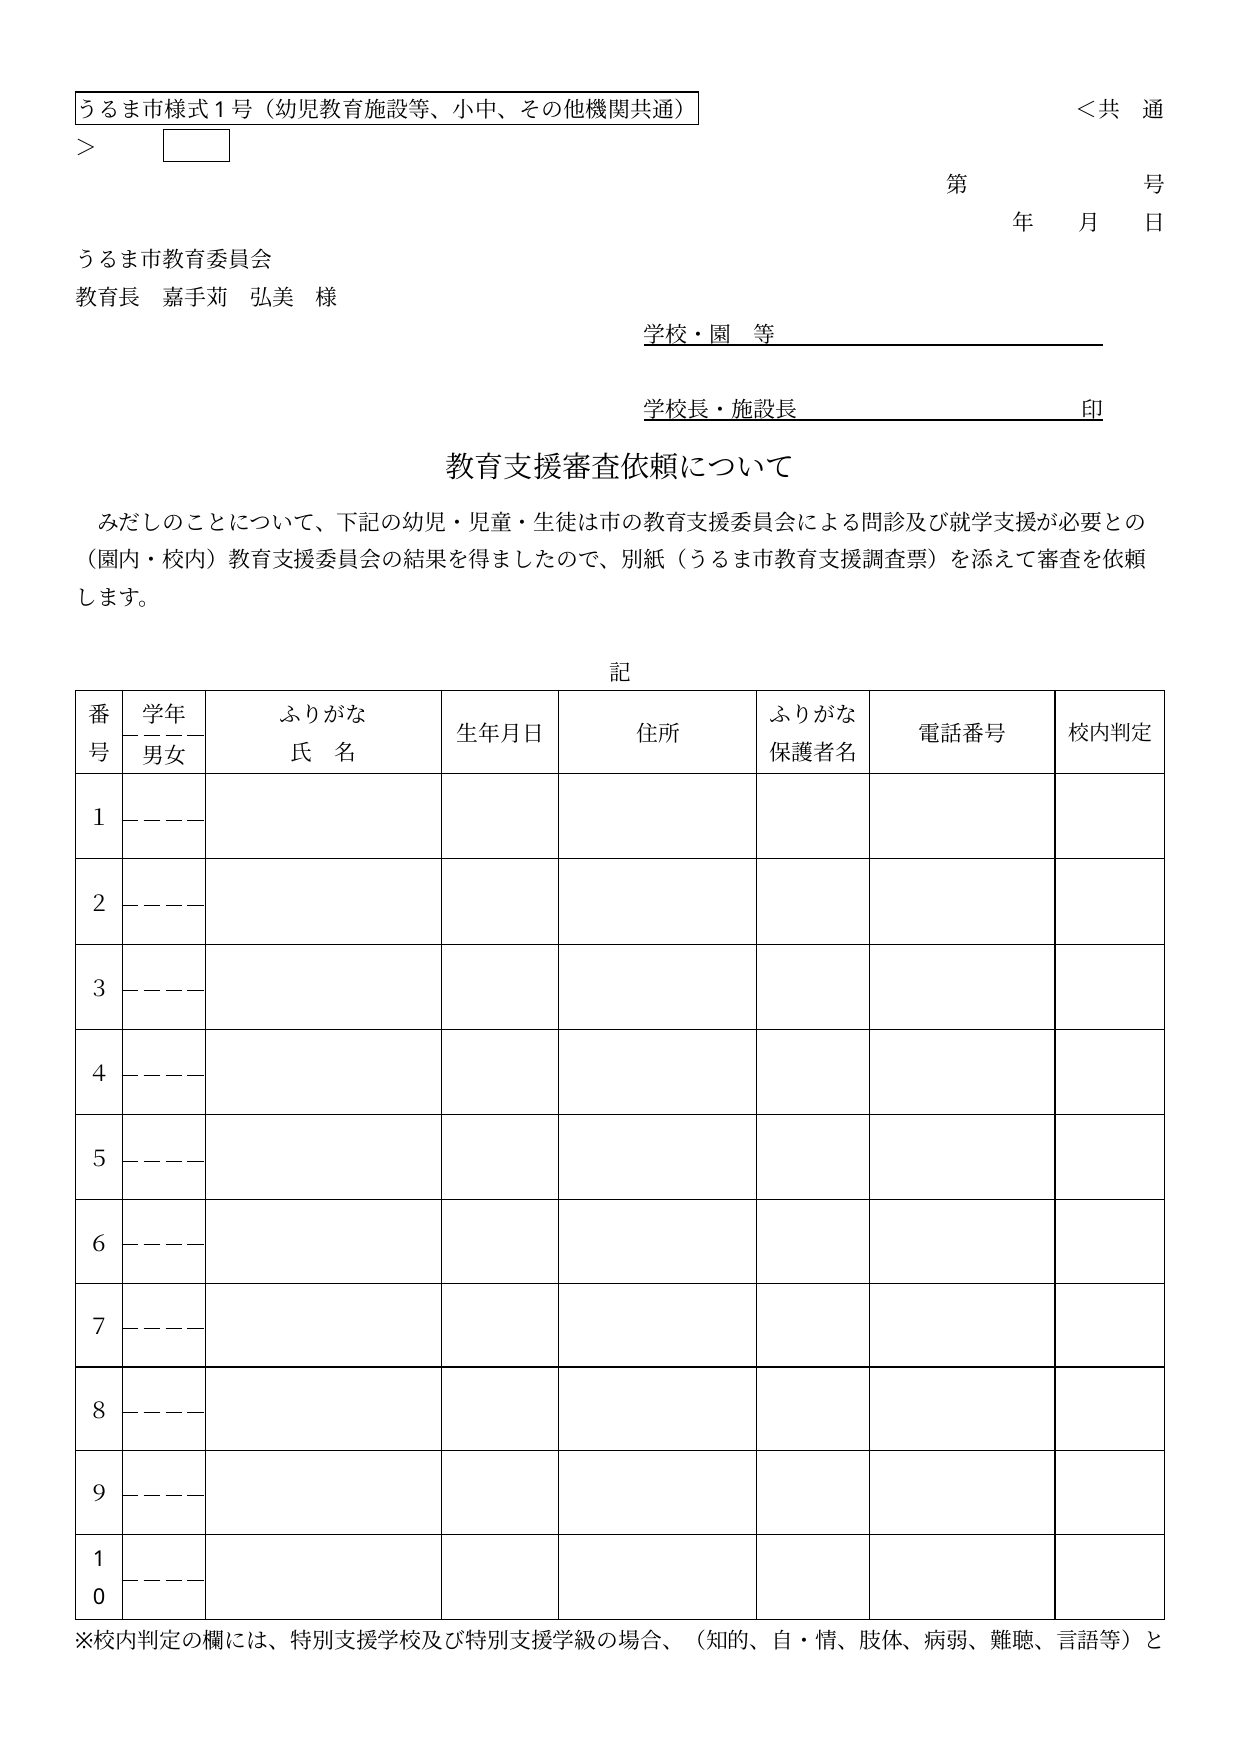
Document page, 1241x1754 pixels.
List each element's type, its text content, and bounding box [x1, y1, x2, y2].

table_cell [442, 1200, 558, 1283]
text 学校・園 等 [75, 314, 1165, 352]
text 学校長・施設長 印 [75, 389, 1165, 427]
table_cell [123, 905, 205, 943]
table_cell [442, 1535, 558, 1619]
table_cell [123, 774, 205, 820]
table_cell [442, 774, 558, 858]
table_cell [757, 1535, 869, 1619]
table_cell [1056, 1200, 1164, 1283]
table_cell [1056, 1284, 1164, 1366]
table_cell [123, 1161, 205, 1199]
table_cell [206, 1030, 441, 1114]
table_cell [559, 1368, 756, 1450]
table_cell [870, 859, 1054, 943]
table_cell [757, 1200, 869, 1283]
table_cell [870, 1535, 1054, 1619]
table_cell [123, 1244, 205, 1283]
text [75, 1620, 1165, 1657]
table_cell [123, 990, 205, 1029]
table_cell ２ [76, 859, 122, 943]
table_cell [123, 1328, 205, 1366]
table_cell [206, 859, 441, 943]
table_cell [559, 1284, 756, 1366]
table_cell [870, 1451, 1054, 1534]
table_cell [206, 1115, 441, 1199]
table_cell [206, 1284, 441, 1366]
table_cell [123, 1368, 205, 1412]
table_cell [559, 774, 756, 858]
table_cell [757, 1451, 869, 1534]
table_cell [123, 1284, 205, 1328]
text 第 号 [75, 164, 1165, 202]
table_cell [757, 1368, 869, 1450]
table_cell [123, 859, 205, 905]
table_cell [870, 945, 1054, 1029]
table_cell [870, 1284, 1054, 1366]
table_cell [757, 1115, 869, 1199]
table_cell [757, 1284, 869, 1366]
table_header ふりがな 保護者名 [757, 691, 869, 773]
table_cell [206, 1535, 441, 1619]
table_cell [1056, 1115, 1164, 1199]
table_cell ７ [76, 1284, 122, 1366]
table_cell [123, 1115, 205, 1161]
table_cell [1056, 1451, 1164, 1534]
table_cell [123, 1075, 205, 1114]
table_cell [559, 1535, 756, 1619]
table_cell [206, 1200, 441, 1283]
table_cell [559, 1200, 756, 1283]
text うるま市教育委員会 [75, 239, 1165, 277]
table_cell ４ [76, 1030, 122, 1114]
table_header ふりがな 氏 名 [206, 691, 441, 773]
table_cell [206, 774, 441, 858]
table_cell [1056, 774, 1164, 858]
table_cell [1056, 1368, 1164, 1450]
table_cell [123, 1580, 205, 1619]
text 教育長 嘉手苅 弘美 様 [75, 277, 1165, 314]
table_header 学年 [123, 691, 205, 734]
table_cell [870, 1115, 1054, 1199]
table_cell [442, 945, 558, 1029]
text うるま市様式1号（幼児教育施設等、小中、その他機関共通） ＜共 通＞ [75, 89, 1165, 164]
table_cell [757, 774, 869, 858]
subtitle 記 [75, 652, 1165, 689]
table_cell 10 [76, 1535, 122, 1619]
table_cell ６ [76, 1200, 122, 1283]
table_cell [123, 1535, 205, 1580]
table_cell [123, 1451, 205, 1495]
table_cell [442, 1030, 558, 1114]
table_cell [870, 774, 1054, 858]
table_header 生年月日 [442, 691, 558, 773]
table_cell [1056, 945, 1164, 1029]
table_cell [123, 1495, 205, 1534]
table_cell [206, 945, 441, 1029]
table_cell [559, 1451, 756, 1534]
table_cell [123, 1200, 205, 1244]
table_cell [757, 1030, 869, 1114]
table_cell [757, 945, 869, 1029]
table_header 校内判定 [1056, 691, 1164, 773]
table_cell [870, 1030, 1054, 1114]
text 教育支援審査依頼について [75, 427, 1165, 502]
table_cell [206, 1368, 441, 1450]
table_cell [442, 859, 558, 943]
table_cell ３ [76, 945, 122, 1029]
table_cell [757, 859, 869, 943]
table_cell [1056, 1030, 1164, 1114]
table_cell [123, 1412, 205, 1450]
table_cell ９ [76, 1451, 122, 1534]
table_cell [559, 859, 756, 943]
table_cell [123, 945, 205, 990]
text みだしのことについて、下記の幼児・児童・生徒は市の教育支援委員会による問診及び就学支援が必要との（園内・校内）教育支援委員会の結果を得ましたので、別紙（うるま市教育支援調査票）を添えて審査を依頼します。 [75, 502, 1165, 614]
table_cell [559, 1115, 756, 1199]
table_cell [559, 1030, 756, 1114]
table_cell [559, 945, 756, 1029]
table_cell [442, 1368, 558, 1450]
table_cell １ [76, 774, 122, 858]
table_cell [123, 820, 205, 858]
table_cell [123, 1030, 205, 1075]
table_cell [1056, 1535, 1164, 1619]
table_cell [442, 1451, 558, 1534]
table_header 住所 [559, 691, 756, 773]
table_cell [442, 1115, 558, 1199]
table_header 番号 [76, 691, 122, 773]
table_cell [442, 1284, 558, 1366]
table_cell ８ [76, 1368, 122, 1450]
table_cell [206, 1451, 441, 1534]
table_header 電話番号 [870, 691, 1054, 773]
table_cell 男女 [123, 735, 205, 773]
table_cell ５ [76, 1115, 122, 1199]
text 年 月 日 [75, 202, 1165, 239]
table_cell [870, 1368, 1054, 1450]
table_cell [1056, 859, 1164, 943]
table_cell [870, 1200, 1054, 1283]
